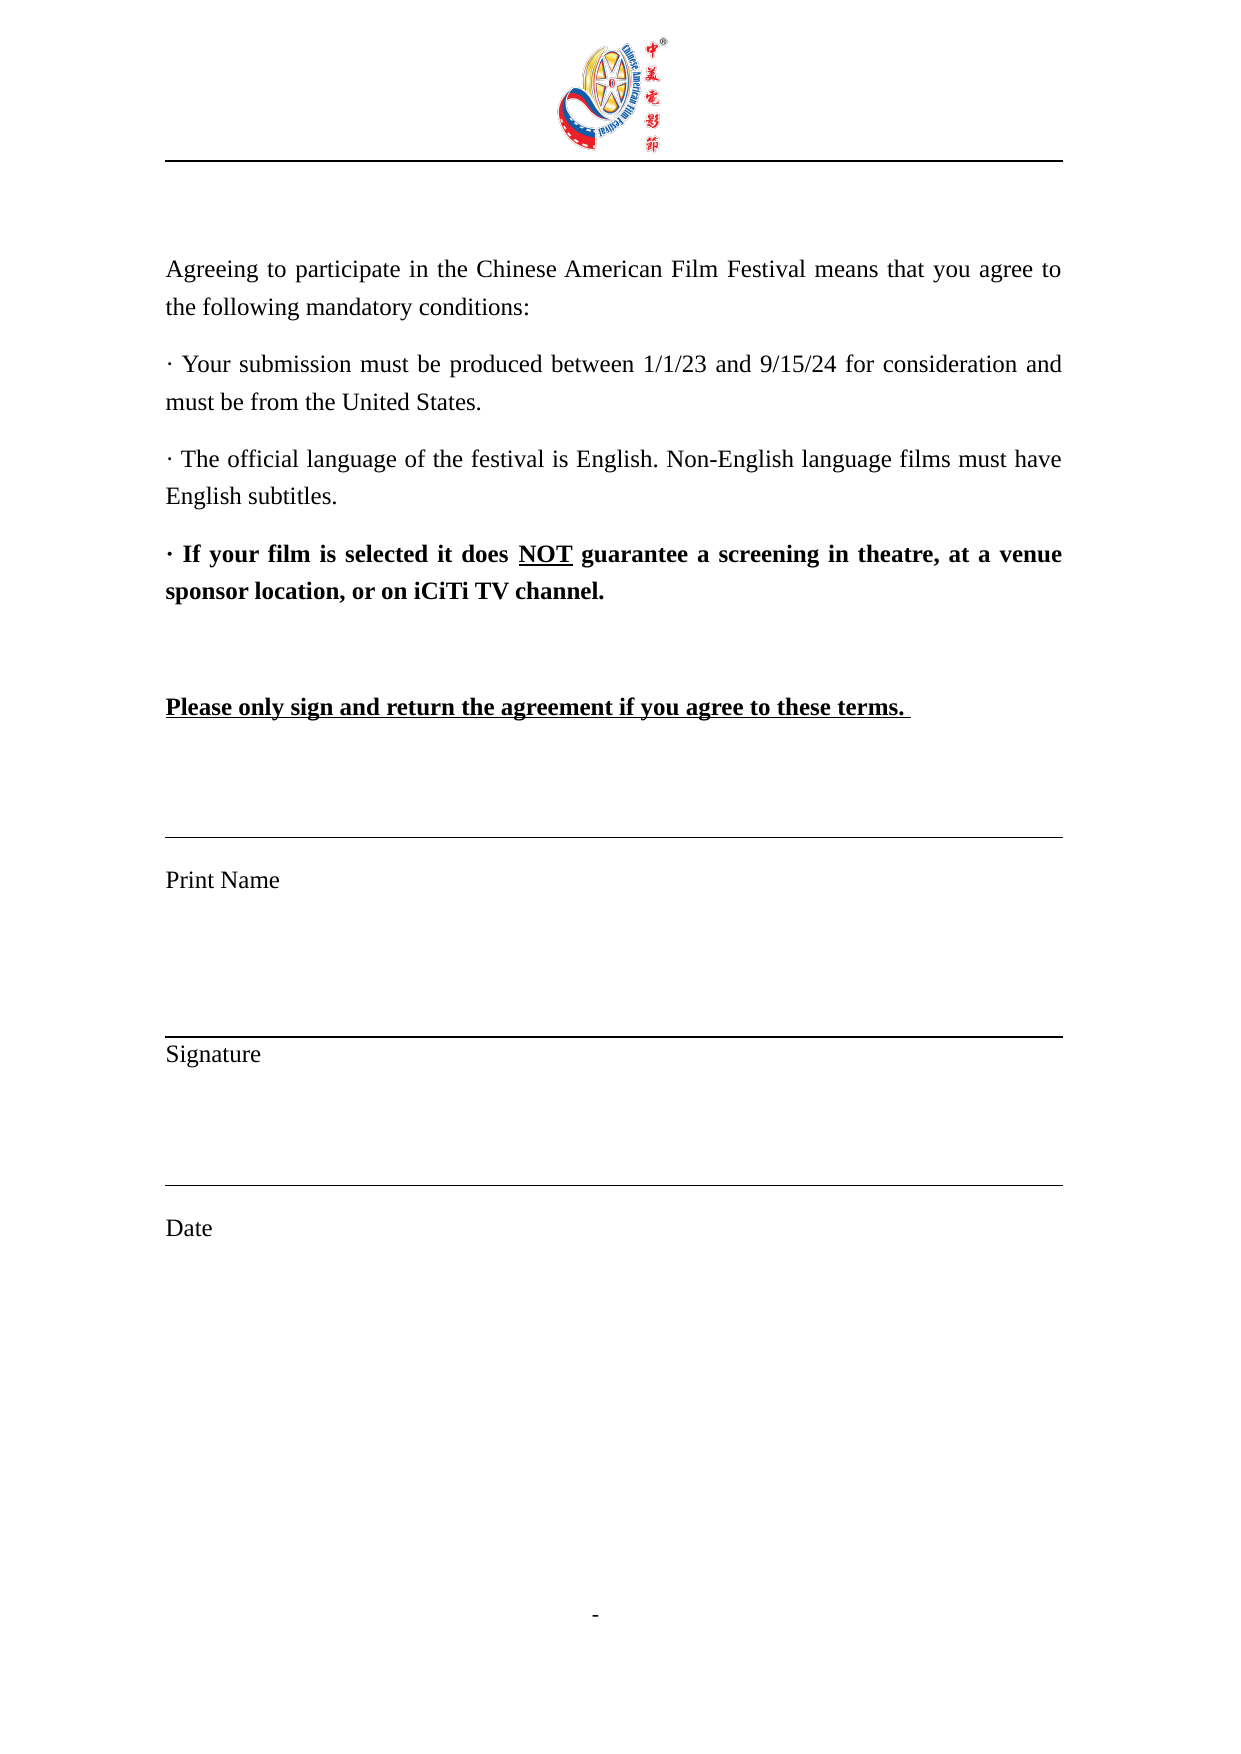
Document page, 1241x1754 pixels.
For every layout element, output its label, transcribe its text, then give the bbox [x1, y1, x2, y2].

text · The official language of the festival is English. Non-English language films must have English subtitles. [165, 442, 1063, 512]
text · If your film is selected it does NOT guarantee a screening in theatre, at a venue sponsor location, or on iCiTi TV channel. [165, 537, 1063, 607]
text Agreeing to participate in the Chinese American Film Festival means that you agree to the following mandatory conditions: [165, 252, 1063, 322]
text Date [165, 1211, 1063, 1244]
text Signature [165, 1038, 1063, 1070]
text Print Name [165, 863, 1063, 896]
text Please only sign and return the agreement if you agree to these terms. [165, 690, 1063, 722]
text · Your submission must be produced between 1/1/23 and 9/15/24 for consideration and must be from the United States. [165, 347, 1063, 417]
picture [548, 29, 677, 159]
